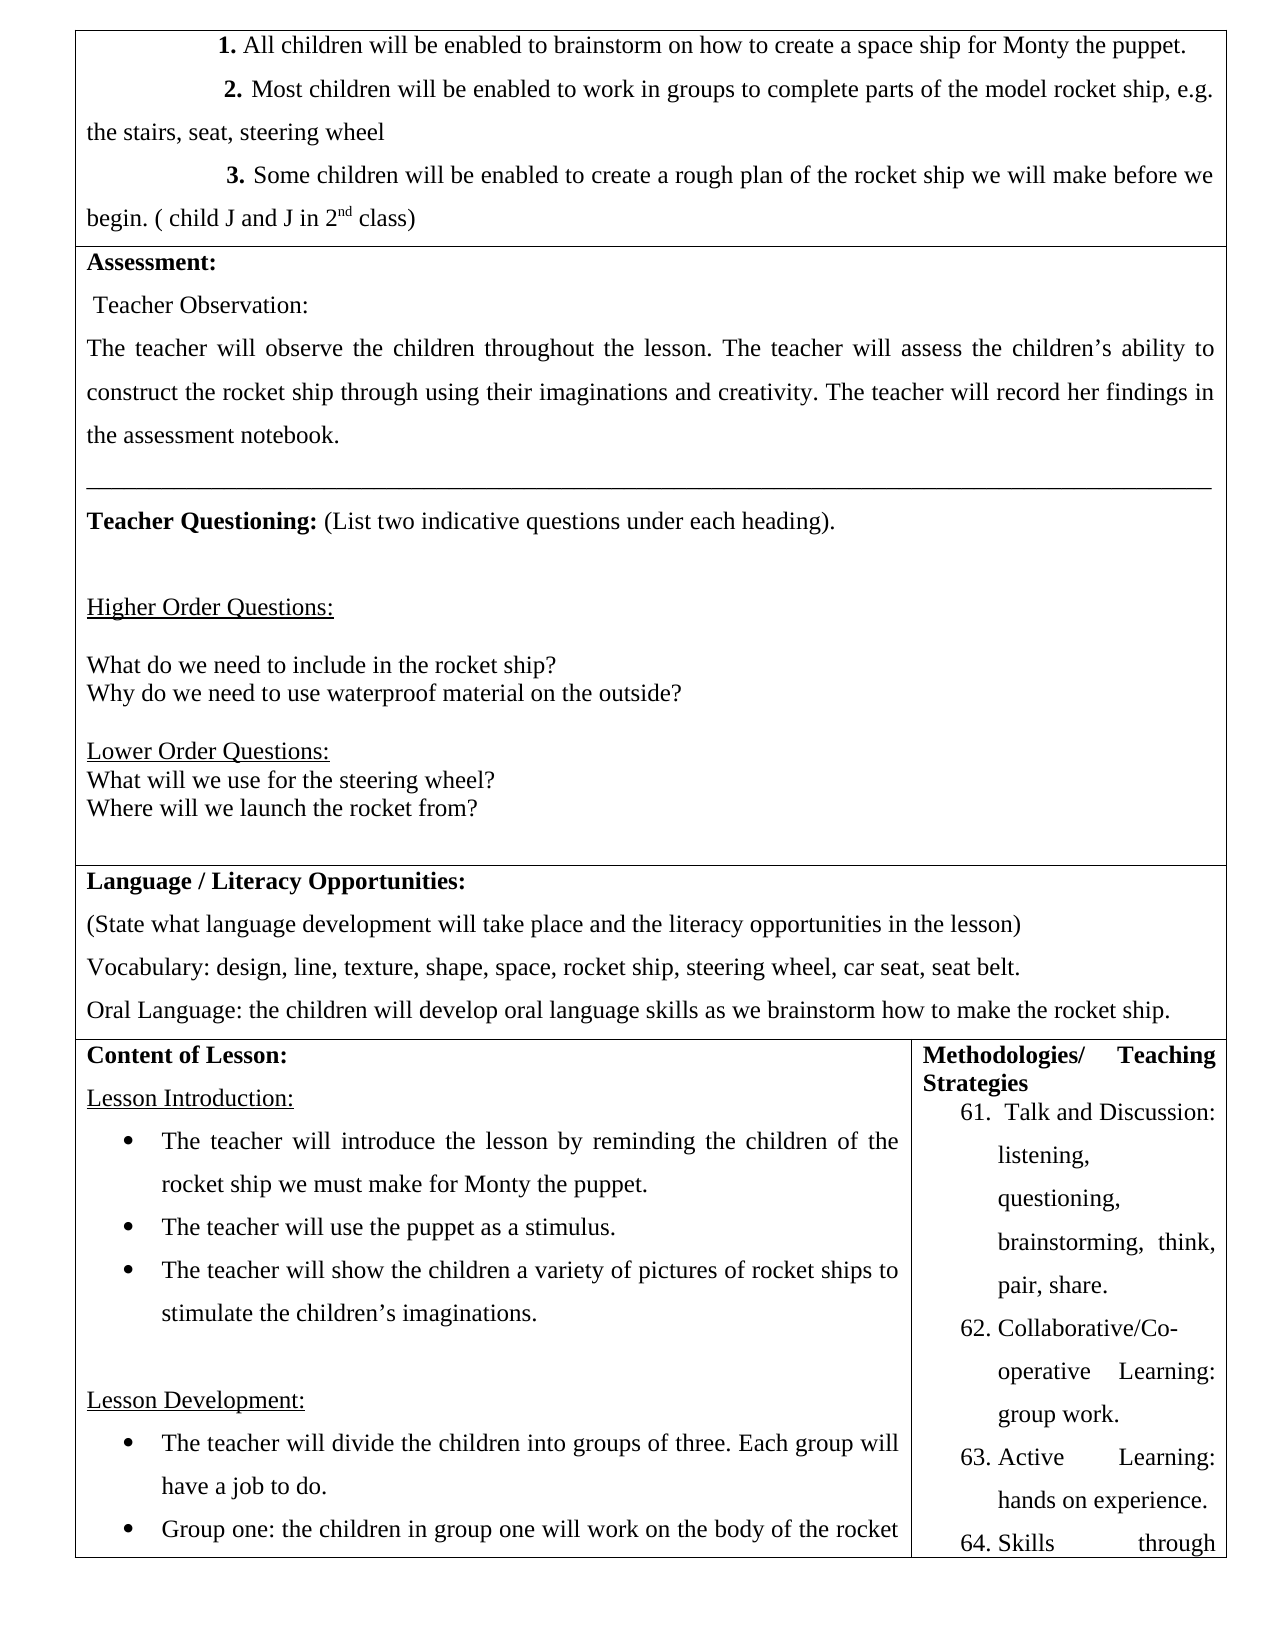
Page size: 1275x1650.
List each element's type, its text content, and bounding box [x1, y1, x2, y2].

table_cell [912, 1040, 1226, 1557]
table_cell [76, 31, 1226, 246]
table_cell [76, 1040, 911, 1557]
table_cell Assessment: Teacher Observation: The teacher will observe the children throughout the lesson. The teacher will assess the children’s ability to construct the rocket ship through using their imaginations and creativity. The teacher will record her findings in the assessment notebook. __________________________________________________________________________________________ Teacher Questioning: (List two indicative questions under each heading). Higher Order Questions: What do we need to include in the rocket ship? Why do we need to use waterproof material on the outside? Lower Order Questions: What will we use for the steering wheel? Where will we launch the rocket from? [76, 247, 1226, 865]
table_cell Language / Literacy Opportunities: (State what language development will take place and the literacy opportunities in the lesson) Vocabulary: design, line, texture, shape, space, rocket ship, steering wheel, car seat, seat belt. Oral Language: the children will develop oral language skills as we brainstorm how to make the rocket ship. [76, 866, 1226, 1039]
